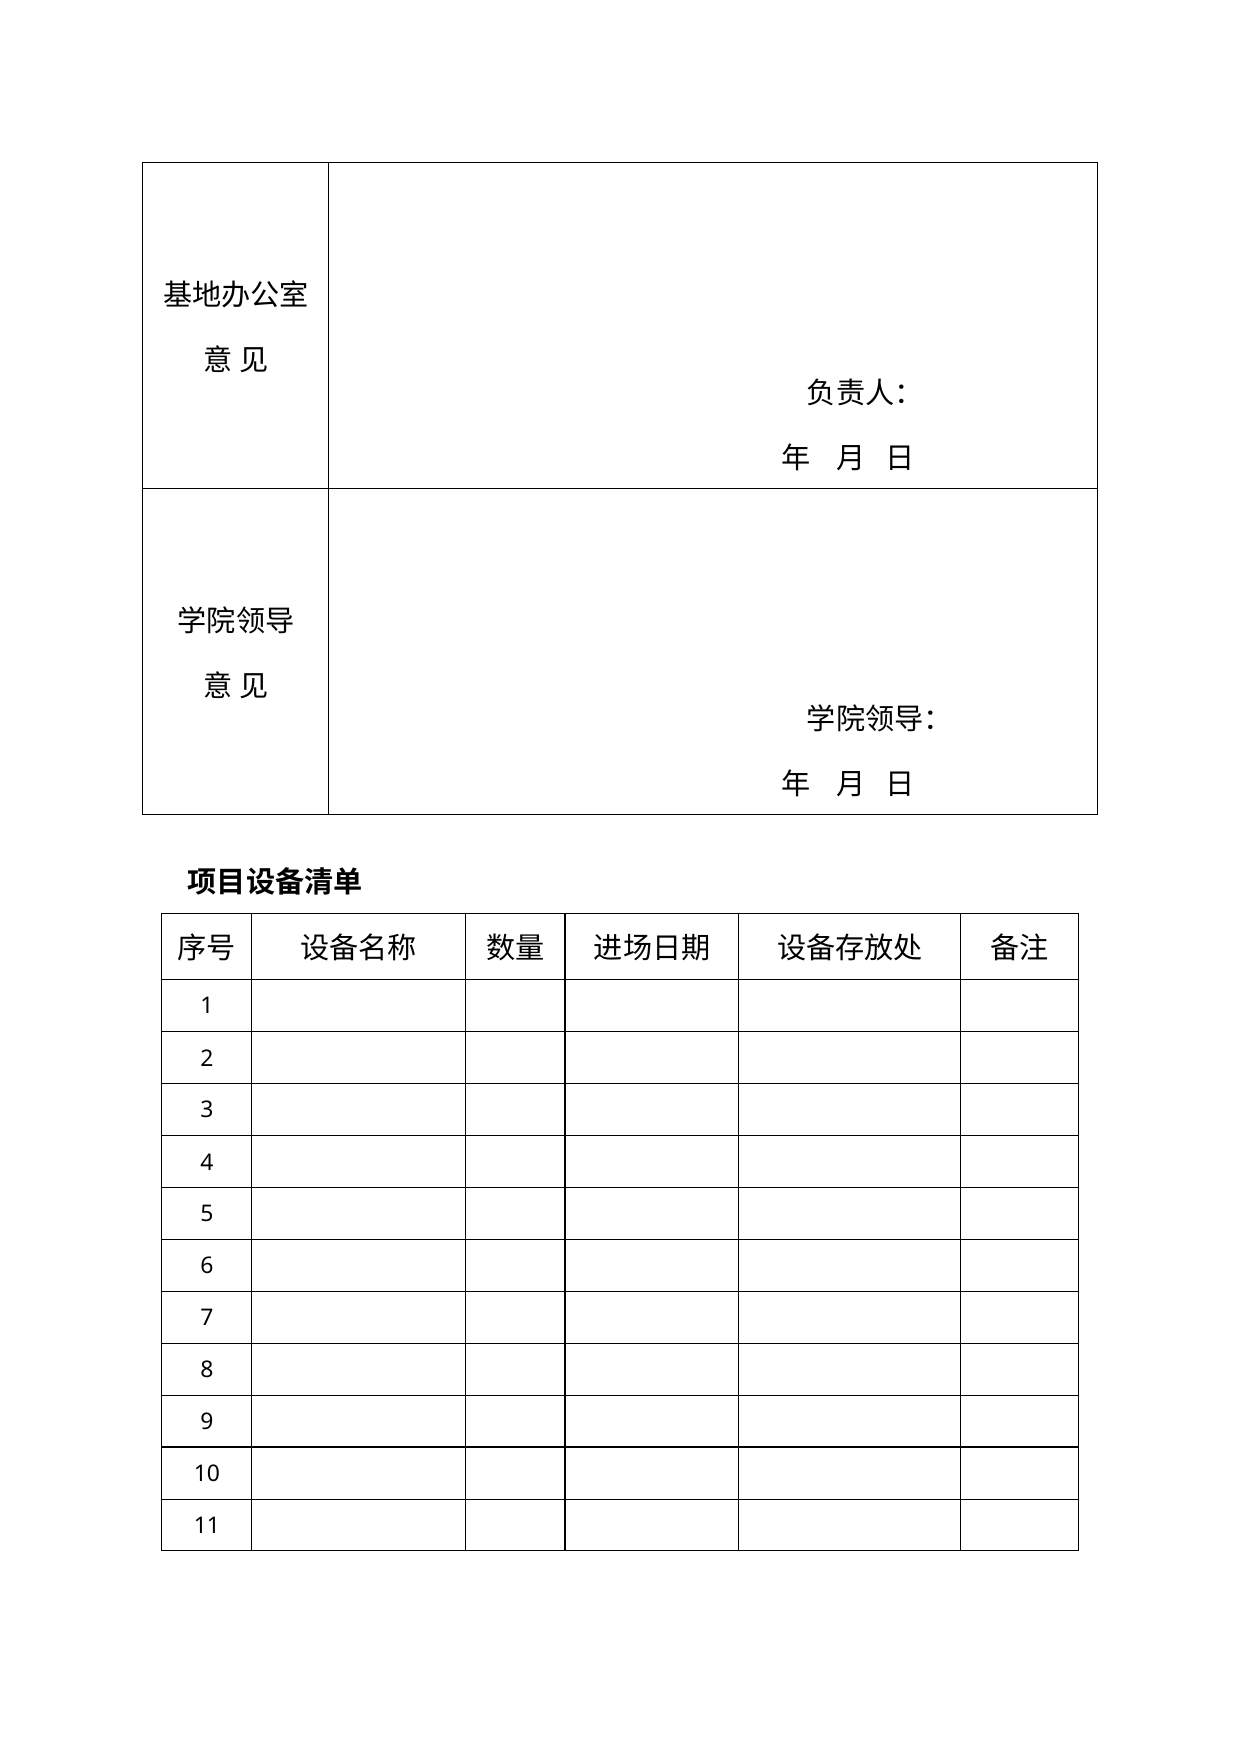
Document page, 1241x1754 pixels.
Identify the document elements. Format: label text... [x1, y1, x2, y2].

table_cell [739, 1500, 960, 1550]
table_cell [739, 980, 960, 1031]
table_cell 学院领导： 年 月 日 [329, 489, 1097, 814]
table_cell [739, 1136, 960, 1187]
table_cell [252, 1136, 465, 1187]
table_cell [466, 1136, 564, 1187]
table_cell [466, 1500, 564, 1550]
table_cell [961, 1500, 1078, 1550]
table_cell [466, 1396, 564, 1446]
table_cell [466, 980, 564, 1031]
table_cell [252, 1084, 465, 1134]
table_cell [466, 1188, 564, 1238]
table_cell [466, 1292, 564, 1342]
table_cell 9 [162, 1396, 251, 1446]
table_cell [739, 1084, 960, 1134]
table_cell [566, 1344, 738, 1394]
table_cell [961, 1188, 1078, 1238]
table_header 设备名称 [252, 914, 465, 979]
table_cell [739, 1344, 960, 1394]
table_cell [739, 1032, 960, 1083]
table_cell 1 [162, 980, 251, 1031]
table_cell 学院领导 意 见 [143, 489, 328, 814]
table_cell [961, 1344, 1078, 1394]
table_cell 8 [162, 1344, 251, 1394]
table_cell 2 [162, 1032, 251, 1083]
table_cell 3 [162, 1084, 251, 1134]
table_cell [961, 1084, 1078, 1134]
table_header 序号 [162, 914, 251, 979]
table_cell [961, 1448, 1078, 1498]
table_cell 11 [162, 1500, 251, 1550]
table_cell [566, 1500, 738, 1550]
table_header 数量 [466, 914, 564, 979]
table_cell [566, 1448, 738, 1498]
table_cell [739, 1188, 960, 1238]
table_cell [961, 1396, 1078, 1446]
table_cell 7 [162, 1292, 251, 1342]
table_cell [961, 1136, 1078, 1187]
table_cell [961, 1032, 1078, 1083]
table_cell [566, 1240, 738, 1291]
table_cell [466, 1240, 564, 1291]
table_cell [739, 1292, 960, 1342]
table_cell [466, 1344, 564, 1394]
table_cell [252, 1240, 465, 1291]
table_header 进场日期 [566, 914, 738, 979]
table_cell [739, 1396, 960, 1446]
table_cell [566, 1032, 738, 1083]
table_cell 6 [162, 1240, 251, 1291]
table_cell [466, 1032, 564, 1083]
table_cell [739, 1240, 960, 1291]
table_cell [252, 1344, 465, 1394]
table_cell [961, 1240, 1078, 1291]
table_header 设备存放处 [739, 914, 960, 979]
table_cell [252, 1500, 465, 1550]
table_cell [961, 980, 1078, 1031]
table_cell [566, 1292, 738, 1342]
table_cell [252, 980, 465, 1031]
table_cell [566, 1084, 738, 1134]
table_cell [566, 1136, 738, 1187]
table_cell [252, 1448, 465, 1498]
table_cell [739, 1448, 960, 1498]
table_cell 10 [162, 1448, 251, 1498]
table_header 备注 [961, 914, 1078, 979]
table_cell [566, 1188, 738, 1238]
table_cell 5 [162, 1188, 251, 1238]
table_cell [252, 1032, 465, 1083]
table_cell [466, 1084, 564, 1134]
table_cell 负责人： 年 月 日 [329, 163, 1097, 488]
table_cell 4 [162, 1136, 251, 1187]
table_cell [466, 1448, 564, 1498]
table_cell 基地办公室意 见 [143, 163, 328, 488]
table_cell [566, 980, 738, 1031]
table_cell [252, 1292, 465, 1342]
table_cell [961, 1292, 1078, 1342]
table_cell [566, 1396, 738, 1446]
table_cell [252, 1188, 465, 1238]
table_cell [252, 1396, 465, 1446]
